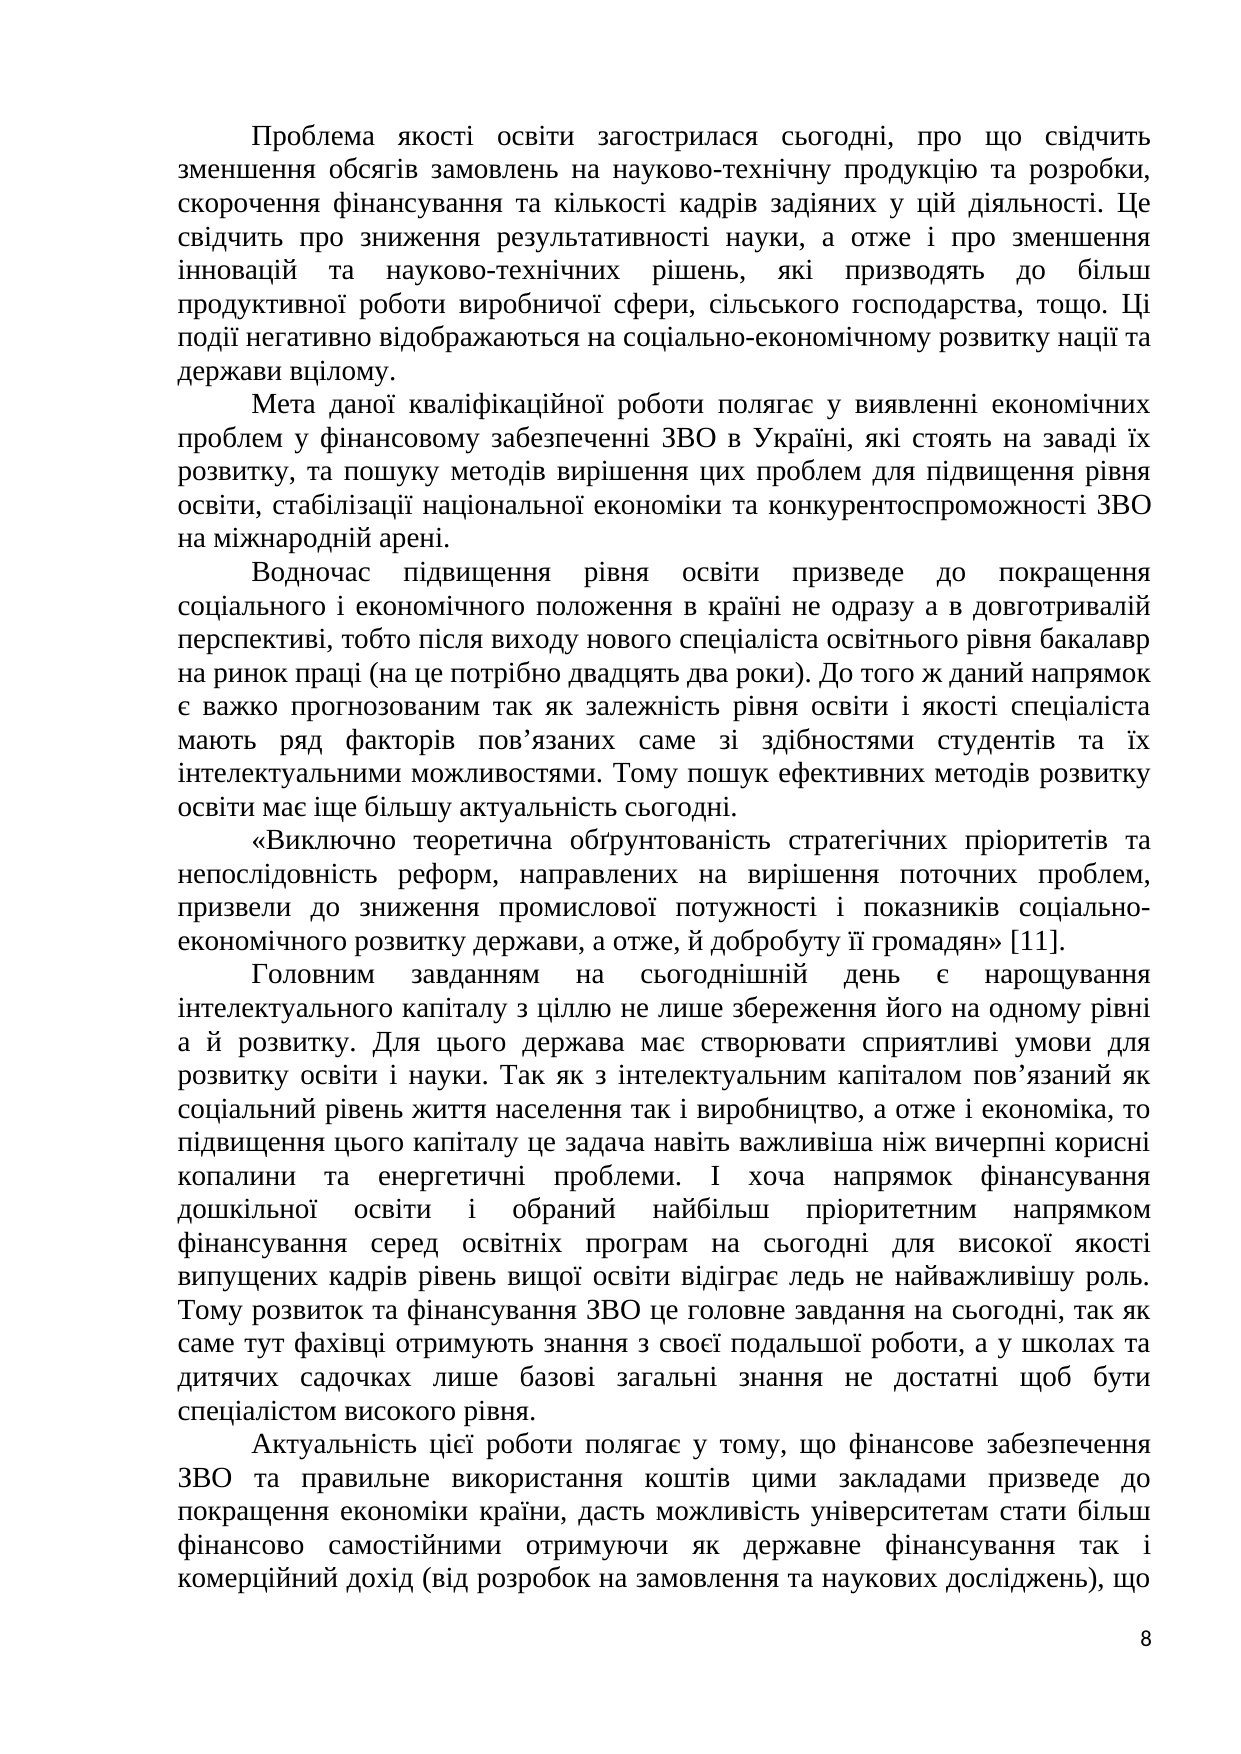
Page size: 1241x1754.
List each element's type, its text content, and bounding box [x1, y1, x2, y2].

text Проблема якості освіти загострилася сьогодні, про що свідчить зменшення обсягів замовлень на науково-технічну продукцію та розробки, скорочення фінансування та кількості кадрів задіяних у цій діяльності. Це свідчить про зниження результативності науки, а отже і про зменшення інновацій та науково-технічних рішень, які призводять до більш продуктивної роботи виробничої сфери, сільського господарства, тощо. Ці події негативно відображаються на соціально-економічному розвитку нації та держави вцілому. [177, 118, 1152, 386]
text Головним завданням на сьогоднішній день є нарощування інтелектуального капіталу з ціллю не лише збереження його на одному рівні а й розвитку. Для цього держава має створювати сприятливі умови для розвитку освіти і науки. Так як з інтелектуальним капіталом пов’язаний як соціальний рівень життя населення так і виробництво, а отже і економіка, то підвищення цього капіталу це задача навіть важливіша ніж вичерпні корисні копалини та енергетичні проблеми. І хоча напрямок фінансування дошкільної освіти і обраний найбільш пріоритетним напрямком фінансування серед освітніх програм на сьогодні для високої якості випущених кадрів рівень вищої освіти відіграє ледь не найважливішу роль. Тому розвиток та фінансування ЗВО це головне завдання на сьогодні, так як саме тут фахівці отримують знання з своєї подальшої роботи, а у школах та дитячих садочках лише базові загальні знання не достатні щоб бути спеціалістом високого рівня. [177, 957, 1152, 1426]
text Мета даної кваліфікаційної роботи полягає у виявленні економічних проблем у фінансовому забезпеченні ЗВО в Україні, які стоять на заваді їх розвитку, та пошуку методів вирішення цих проблем для підвищення рівня освіти, стабілізації національної економіки та конкурентоспроможності ЗВО на міжнародній арені. [177, 386, 1152, 554]
text «Виключно теоретична обґрунтованість стратегічних пріоритетів та непослідовність реформ, направлених на вирішення поточних проблем, призвели до зниження промислової потужності і показників соціально-економічного розвитку держави, а отже, й добробуту її громадян» [11]. [177, 822, 1152, 957]
text Водночас підвищення рівня освіти призведе до покращення соціального і економічного положення в країні не одразу а в довготривалій перспективі, тобто після виходу нового спеціаліста освітнього рівня бакалавр на ринок праці (на це потрібно двадцять два роки). До того ж даний напрямок є важко прогнозованим так як залежність рівня освіти і якості спеціаліста мають ряд факторів пов’язаних саме зі здібностями студентів та їх інтелектуальними можливостями. Тому пошук ефективних методів розвитку освіти має іще більшу актуальність сьогодні. [177, 554, 1152, 822]
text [177, 1426, 1152, 1594]
